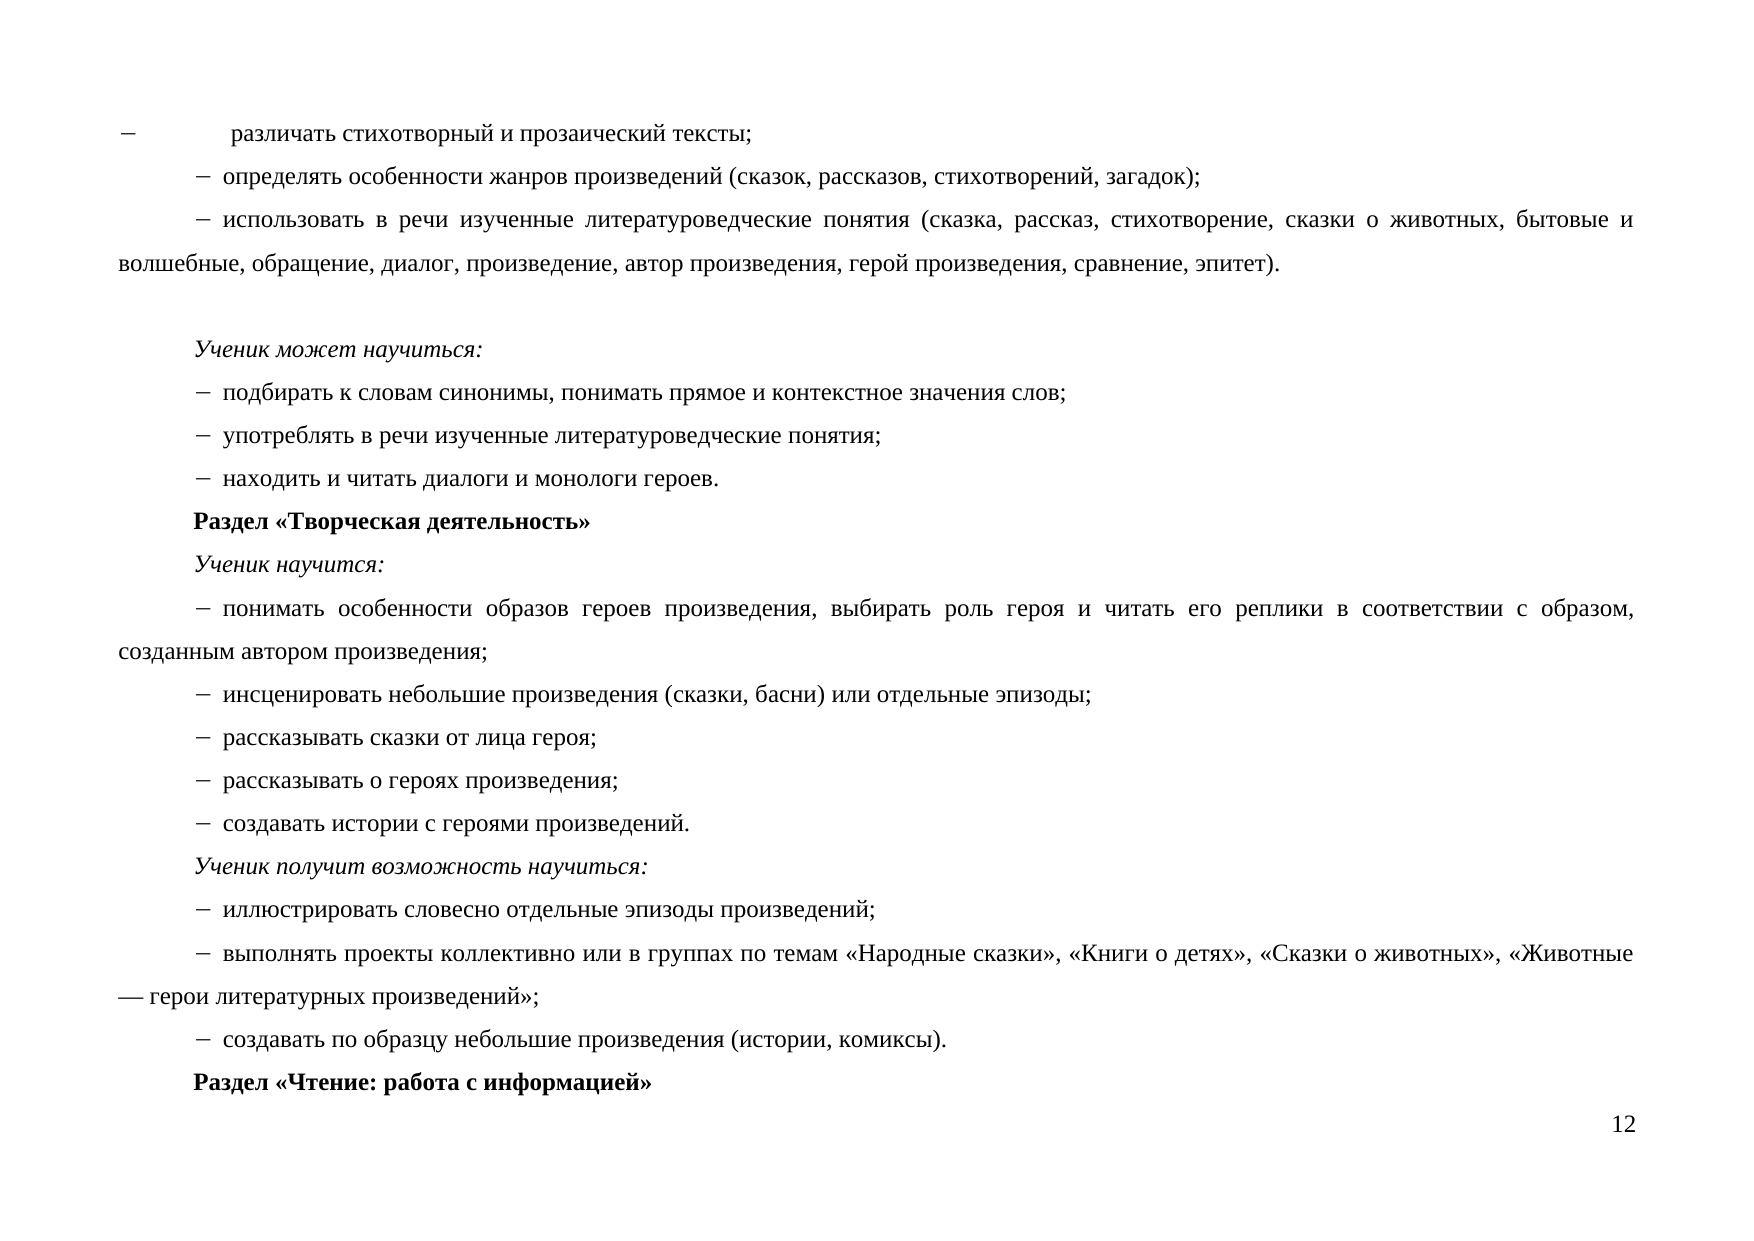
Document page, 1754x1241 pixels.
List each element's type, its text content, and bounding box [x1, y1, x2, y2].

list использовать в речи изученные литературоведческие понятия (сказка, рассказ, стихотворение, сказки о животных, бытовые и волшебные, обращение, диалог, произведение, автор произведения, герой произведения, сравнение, эпитет). [118, 204, 1636, 276]
list выполнять проекты коллективно или в группах по темам «Народные сказки», «Книги о детях», «Сказки о животных», «Животные — герои литературных произведений»; [118, 938, 1636, 1009]
text Раздел «Творческая деятельность» [118, 506, 1636, 535]
list создавать истории с героями произведений. [118, 808, 1636, 837]
list употреблять в речи изученные литературоведческие понятия; [118, 420, 1636, 449]
list понимать особенности образов героев произведения, выбирать роль героя и читать его реплики в соответствии с образом, созданным автором произведения; [118, 593, 1636, 664]
text Ученик может научиться: [118, 334, 1636, 363]
list находить и читать диалоги и монологи героев. [118, 463, 1636, 492]
text Ученик получит возможность научиться: [118, 851, 1636, 880]
list рассказывать о героях произведения; [118, 765, 1636, 794]
list инсценировать небольшие произведения (сказки, басни) или отдельные эпизоды; [118, 679, 1636, 708]
list определять особенности жанров произведений (сказок, рассказов, стихотворений, загадок); [118, 161, 1636, 190]
list рассказывать сказки от лица героя; [118, 722, 1636, 751]
list различать стихотворный и прозаический тексты; [118, 118, 1636, 147]
list подбирать к словам синонимы, понимать прямое и контекстное значения слов; [118, 377, 1636, 406]
text Ученик научится: [118, 549, 1636, 578]
text Раздел «Чтение: работа с информацией» [118, 1067, 1636, 1096]
list иллюстрировать словесно отдельные эпизоды произведений; [118, 894, 1636, 923]
list создавать по образцу небольшие произведения (истории, комиксы). [118, 1024, 1636, 1053]
